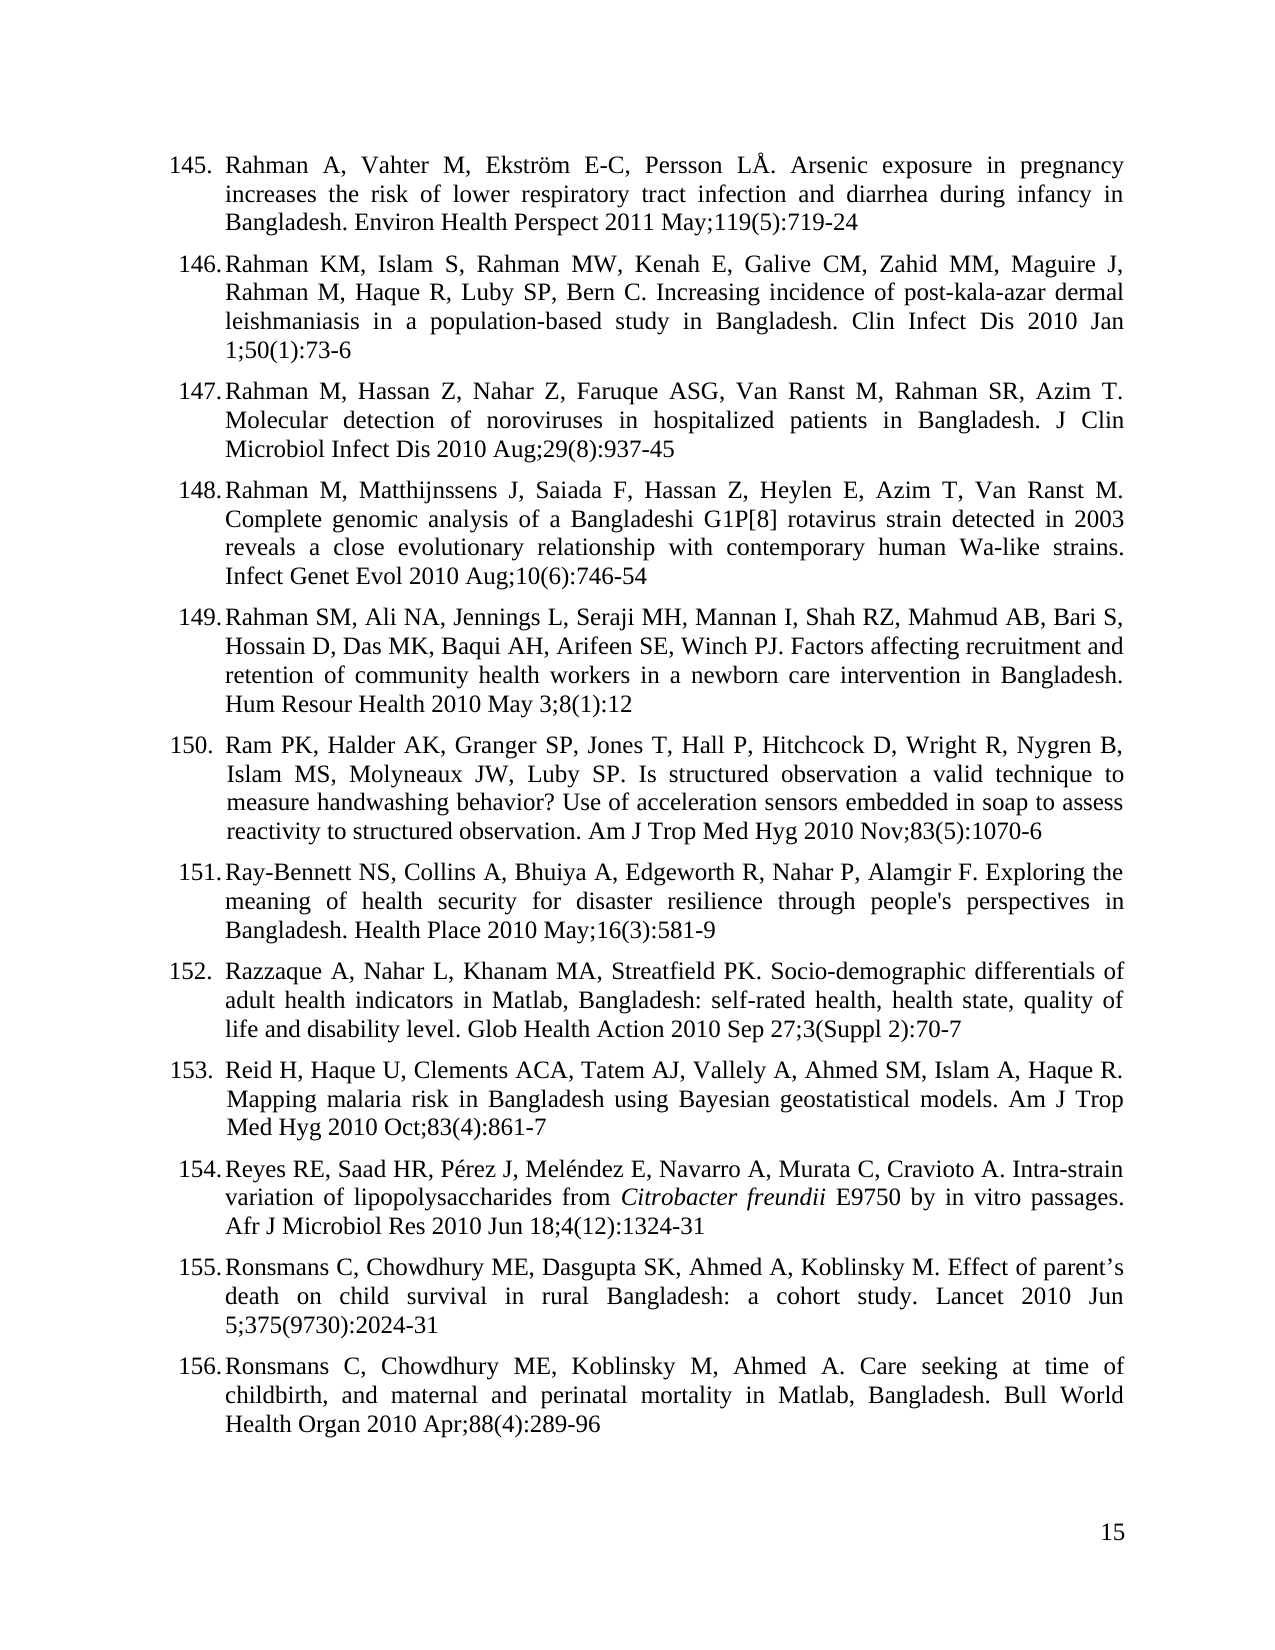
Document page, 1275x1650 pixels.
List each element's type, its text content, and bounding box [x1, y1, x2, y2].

list Ronsmans C, Chowdhury ME, Koblinsky M, Ahmed A. Care seeking at time of childbirth, and maternal and perinatal mortality in Matlab, Bangladesh. Bull World Health Organ 2010 Apr;88(4):289-96 [178, 1351, 1125, 1437]
list Rahman M, Matthijnssens J, Saiada F, Hassan Z, Heylen E, Azim T, Van Ranst M. Complete genomic analysis of a Bangladeshi G1P[8] rotavirus strain detected in 2003 reveals a close evolutionary relationship with contemporary human Wa-like strains. Infect Genet Evol 2010 Aug;10(6):746-54 [178, 475, 1125, 590]
list Reid H, Haque U, Clements ACA, Tatem AJ, Vallely A, Ahmed SM, Islam A, Haque R. Mapping malaria risk in Bangladesh using Bayesian geostatistical models. Am J Trop Med Hyg 2010 Oct;83(4):861-7 [169, 1055, 1125, 1141]
list Reyes RE, Saad HR, Pérez J, Meléndez E, Navarro A, Murata C, Cravioto A. Intra-strain variation of lipopolysaccharides from Citrobacter freundii E9750 by in vitro passages. Afr J Microbiol Res 2010 Jun 18;4(12):1324-31 [178, 1154, 1125, 1240]
list Rahman KM, Islam S, Rahman MW, Kenah E, Galive CM, Zahid MM, Maguire J, Rahman M, Haque R, Luby SP, Bern C. Increasing incidence of post-kala-azar dermal leishmaniasis in a population-based study in Bangladesh. Clin Infect Dis 2010 Jan 1;50(1):73-6 [178, 249, 1125, 364]
list Rahman A, Vahter M, Ekström E-C, Persson LÅ. Arsenic exposure in pregnancy increases the risk of lower respiratory tract infection and diarrhea during infancy in Bangladesh. Environ Health Perspect 2011 May;119(5):719-24 [169, 150, 1125, 236]
list Ronsmans C, Chowdhury ME, Dasgupta SK, Ahmed A, Koblinsky M. Effect of parent’s death on child survival in rural Bangladesh: a cohort study. Lancet 2010 Jun 5;375(9730):2024-31 [178, 1252, 1125, 1339]
list Razzaque A, Nahar L, Khanam MA, Streatfield PK. Socio-demographic differentials of adult health indicators in Matlab, Bangladesh: self-rated health, health state, quality of life and disability level. Glob Health Action 2010 Sep 27;3(Suppl 2):70-7 [169, 956, 1125, 1042]
list Ram PK, Halder AK, Granger SP, Jones T, Hall P, Hitchcock D, Wright R, Nygren B, Islam MS, Molyneaux JW, Luby SP. Is structured observation a valid technique to measure handwashing behavior? Use of acceleration sensors embedded in soap to assess reactivity to structured observation. Am J Trop Med Hyg 2010 Nov;83(5):1070-6 [169, 730, 1125, 845]
list Rahman SM, Ali NA, Jennings L, Seraji MH, Mannan I, Shah RZ, Mahmud AB, Bari S, Hossain D, Das MK, Baqui AH, Arifeen SE, Winch PJ. Factors affecting recruitment and retention of community health workers in a newborn care intervention in Bangladesh. Hum Resour Health 2010 May 3;8(1):12 [178, 602, 1125, 717]
list Rahman M, Hassan Z, Nahar Z, Faruque ASG, Van Ranst M, Rahman SR, Azim T. Molecular detection of noroviruses in hospitalized patients in Bangladesh. J Clin Microbiol Infect Dis 2010 Aug;29(8):937-45 [178, 376, 1125, 462]
list Ray-Bennett NS, Collins A, Bhuiya A, Edgeworth R, Nahar P, Alamgir F. Exploring the meaning of health security for disaster resilience through people's perspectives in Bangladesh. Health Place 2010 May;16(3):581-9 [178, 857, 1125, 944]
